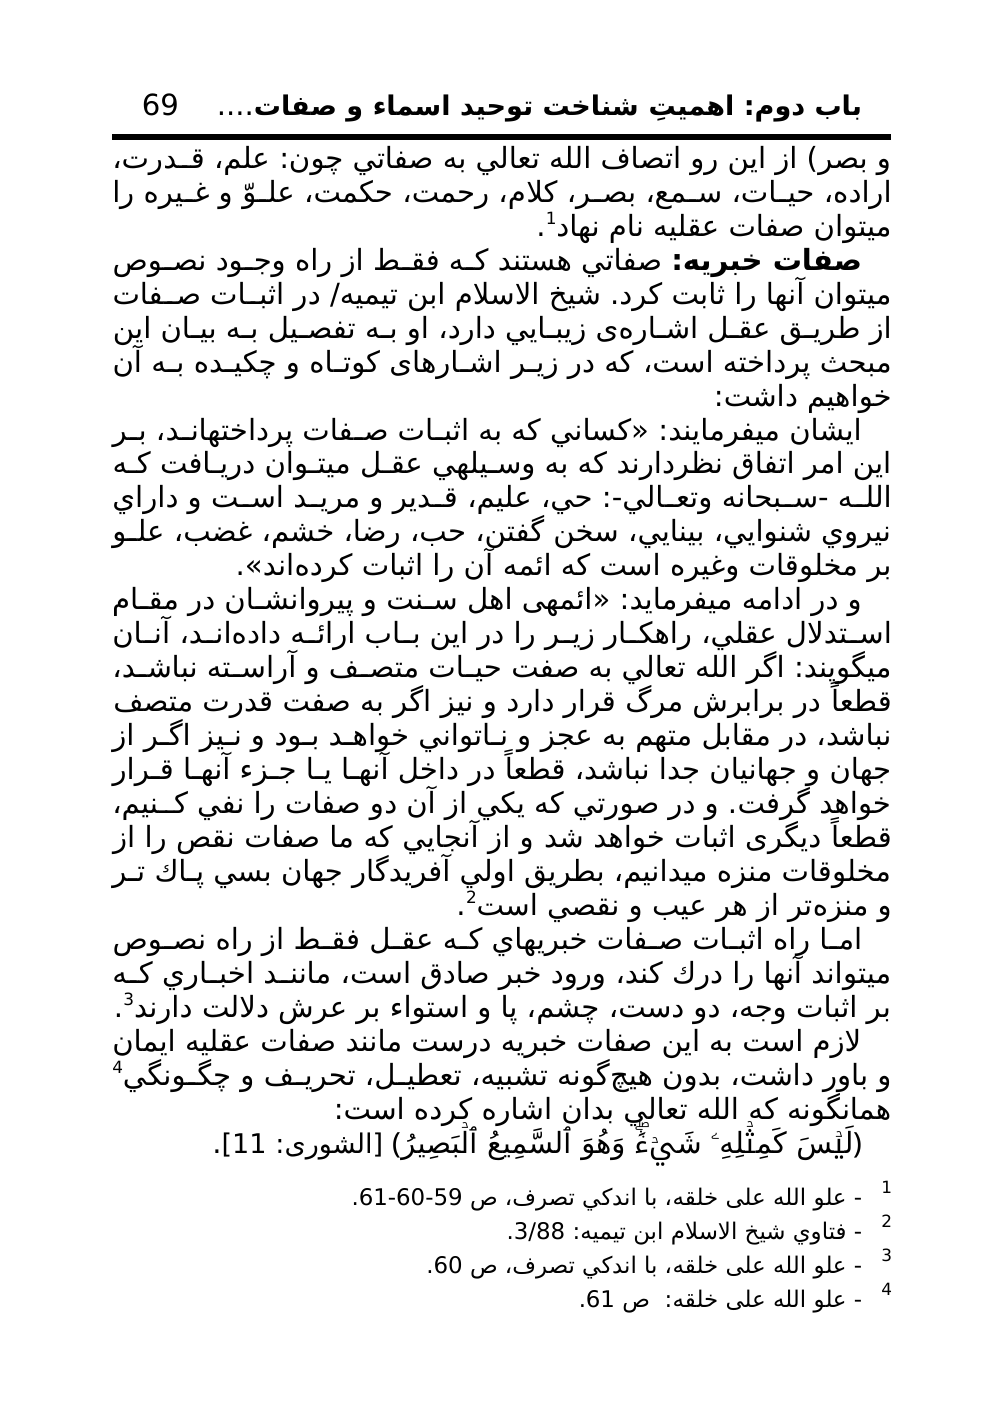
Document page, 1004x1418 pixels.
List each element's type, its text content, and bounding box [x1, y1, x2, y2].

text لازم است به اين صفات خبريه درست مانند صفات عقليه ايمان و باور داشت، بدون هيچ‌گونه تشبيه، تعطيل، تحريف و چگونگي همانگونه كه الله تعالي بدان اشاره كرده است: [112, 1024, 892, 1126]
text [112, 141, 892, 243]
text صفات خبريه: صفاتي هستند كه فقط از راه وجود نصوص مي‏توان آنها را ثابت كرد. شيخ الاسلام ابن تيميه/ در اثبات صفات از طريق عقل اشاره‌ی زيبايي دارد، او به تفصيل به بيان اين مبحث پرداخته است، ‌كه در زير اشاره‏ای كوتاه و چكيده به آن خواهيم داشت: [112, 243, 892, 413]
text و در ادامه مي‏فرمايد: «ائمه‏ی اهل سنت و پيروانشان در مقام استدلال عقلي، راهكار زير را در اين باب ارائه داده‌اند، آنان مي‏گويند: اگر الله تعالي به صفت حيات متصف و آراسته نباشد، قطعاً در برابرش مرگ قرار دارد و نيز اگر به صفت قدرت متصف نباشد، در مقابل متهم به عجز و ناتواني خواهد بود ‌و نيز اگر از جهان و جهانيان جدا نباشد، قطعاً در داخل آنها يا جزء آنها قرار خواهد گرفت. و در صورتي كه يكي از آن دو صفات را نفي كنيم، قطعاً ديگری اثبات خواهد شد ‌و از آنجايي كه ما صفات نقص را از مخلوقات منزه مي‏دانيم، بطريق اولي آفريدگار جهان بسي پاك تر و منزه‌تر از هر عيب و نقصي است. [112, 583, 892, 922]
text ﴿لَيۡسَ كَمِثۡلِهِۦ شَيۡءٞۖ وَهُوَ ٱلسَّمِيعُ ٱلۡبَصِيرُ﴾ [الشوری: 11]. [112, 1126, 892, 1160]
text ايشان مي‏فرمايند: «كساني كه به اثبات صفات پرداخته‏اند، بر این ‏امر اتفاق نظردارند كه به وسيله‏ي عقل مي‏توان دريافت كه الله -سبحانه وتعالي-: حي، عليم، قدير و مريد است و داراي نيروي شنوايي، بينايي، سخن گفتن، حب، رضا، خشم، غضب، علو بر مخلوقات وغيره است که ائمه آن را اثبات کرده‌اند». [112, 413, 892, 583]
text اما راه اثبات صفات خبريه‏اي كه عقل فقط از راه نصوص مي‏تواند آنها را درك كند، ورود خبر صادق است، مانند اخباري كه بر اثبات وجه، دو دست، چشم، پا و استواء بر عرش دلالت دارند. [112, 922, 892, 1024]
